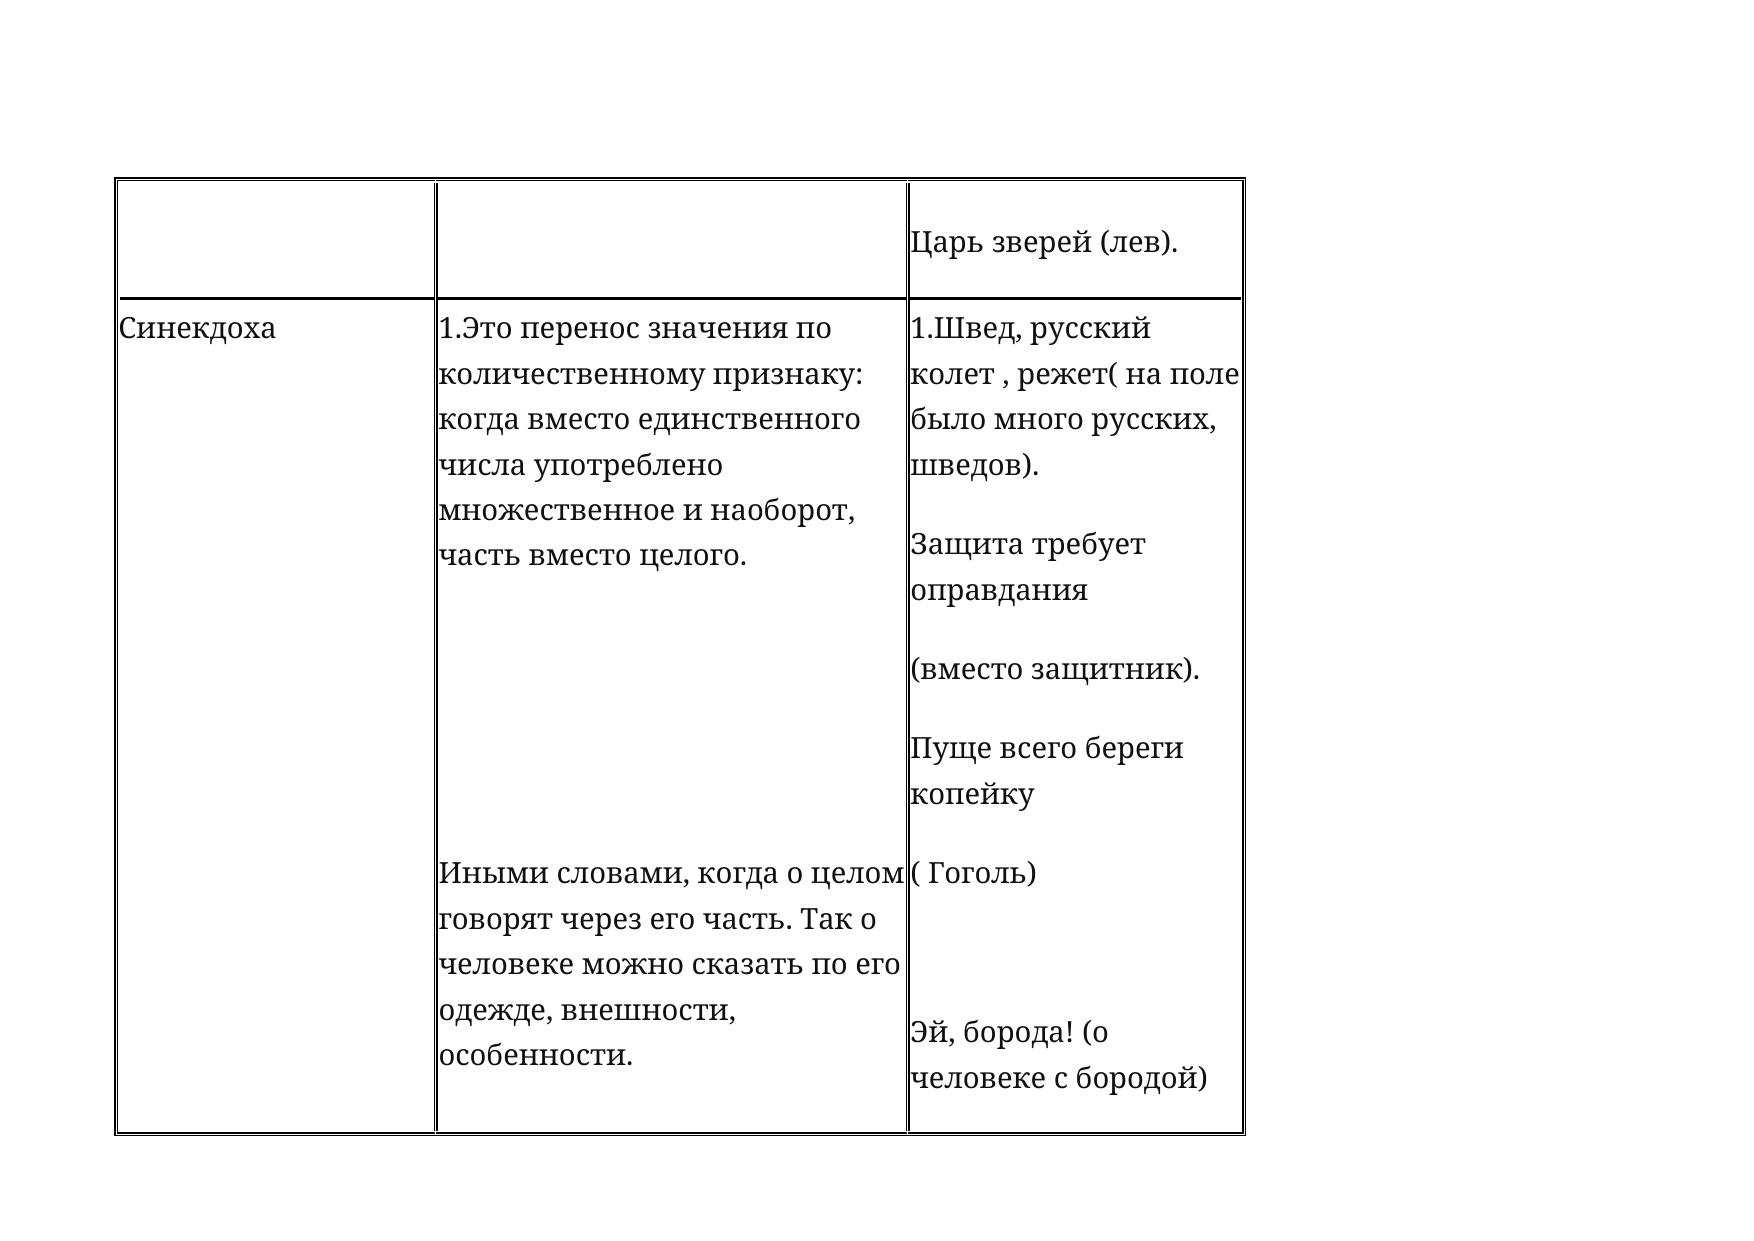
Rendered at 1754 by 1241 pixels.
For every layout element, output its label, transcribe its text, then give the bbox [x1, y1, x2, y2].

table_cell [118, 179, 436, 297]
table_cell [908, 181, 1242, 297]
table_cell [436, 297, 908, 1132]
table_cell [436, 179, 908, 297]
table_cell Синекдоха [118, 297, 436, 1132]
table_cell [908, 297, 1242, 1132]
